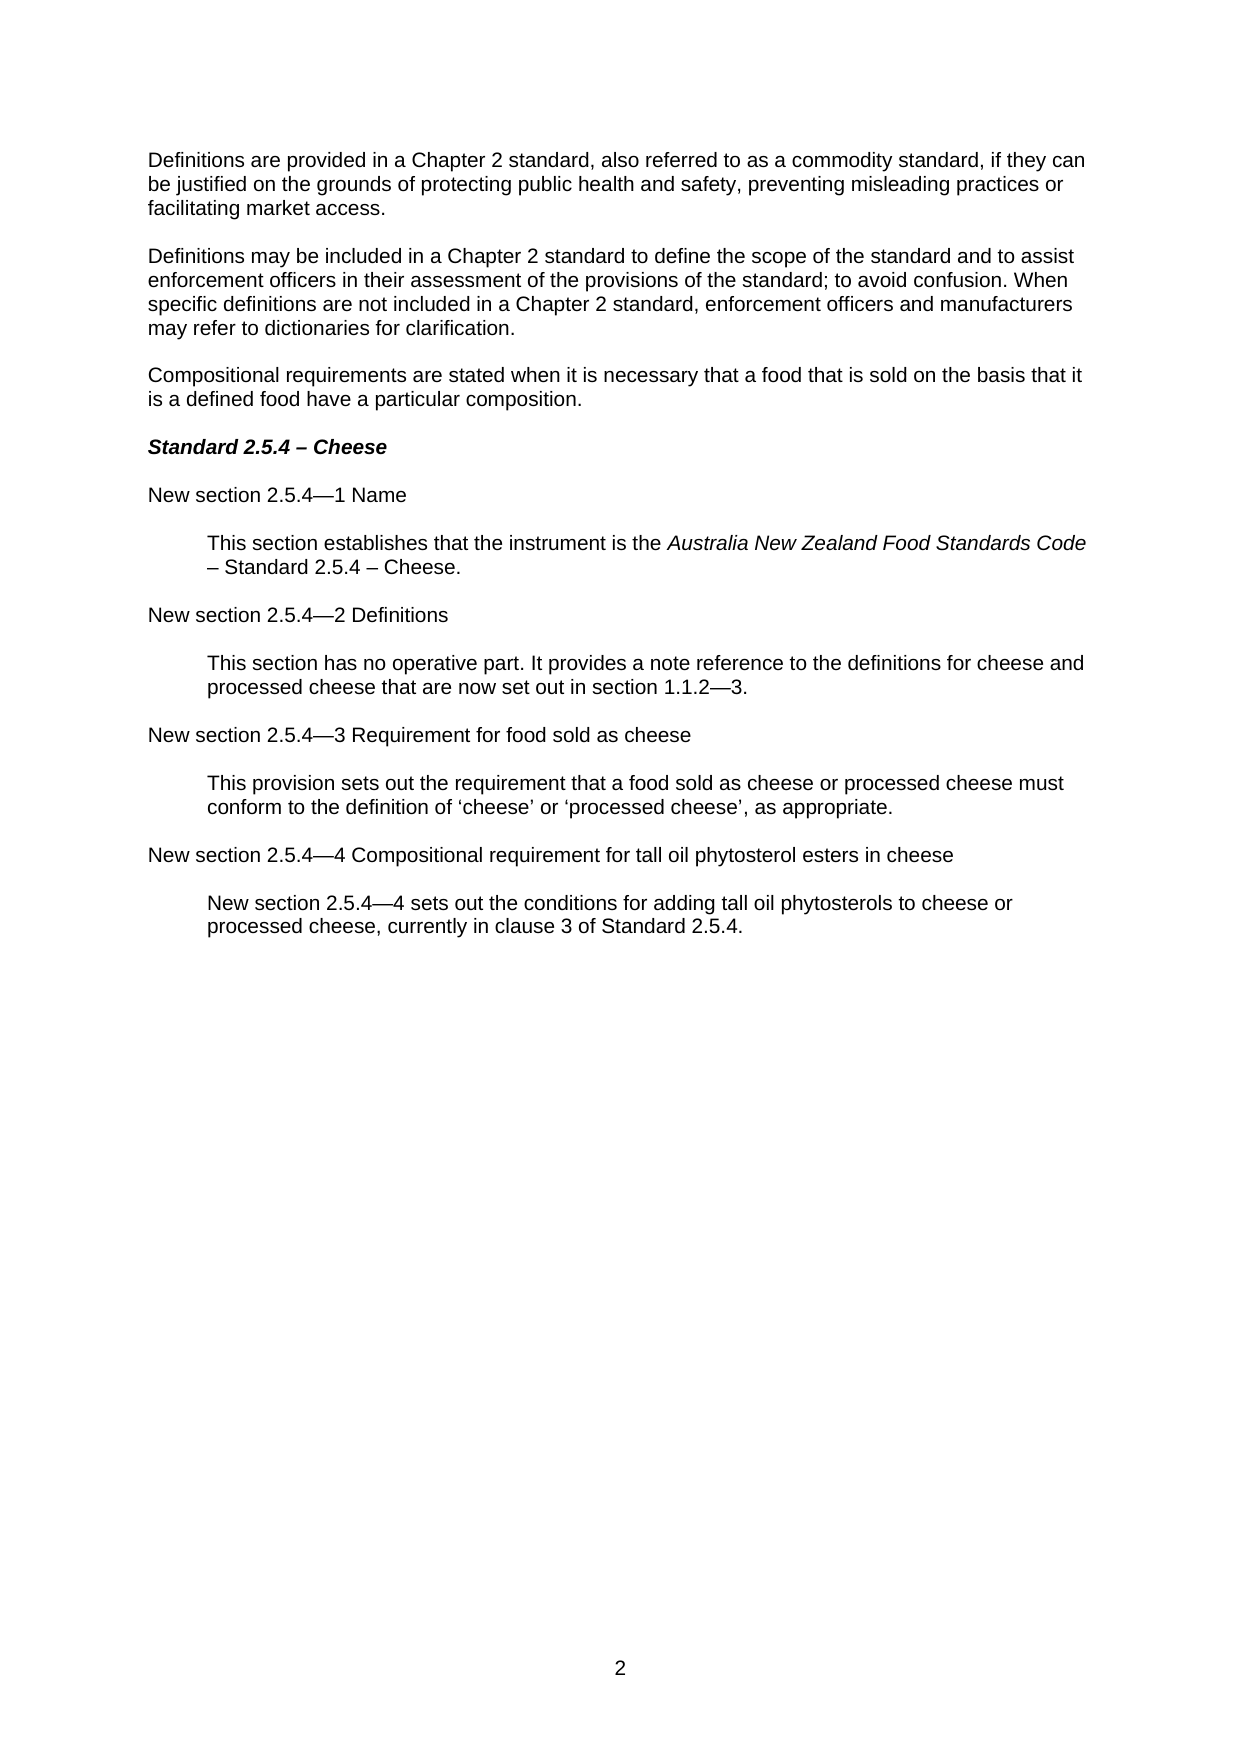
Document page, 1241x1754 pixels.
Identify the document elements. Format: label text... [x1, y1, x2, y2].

text New section 2.5.4—3 Requirement for food sold as cheese [148, 723, 1092, 747]
text This section has no operative part. It provides a note reference to the definitions for cheese and processed cheese that are now set out in section 1.1.2—3. [207, 651, 1092, 699]
text New section 2.5.4—4 sets out the conditions for adding tall oil phytosterols to cheese or processed cheese, currently in clause 3 of Standard 2.5.4. [207, 890, 1092, 938]
text This provision sets out the requirement that a food sold as cheese or processed cheese must conform to the definition of ‘cheese’ or ‘processed cheese’, as appropriate. [207, 771, 1092, 818]
text Definitions are provided in a Chapter 2 standard, also referred to as a commodity standard, if they can be justified on the grounds of protecting public health and safety, preventing misleading practices or facilitating market access. [148, 148, 1092, 219]
text This section establishes that the instrument is the Australia New Zealand Food Standards Code – Standard 2.5.4 – Cheese. [207, 531, 1092, 579]
text Definitions may be included in a Chapter 2 standard to define the scope of the standard and to assist enforcement officers in their assessment of the provisions of the standard; to avoid confusion. When specific definitions are not included in a Chapter 2 standard, enforcement officers and manufacturers may refer to dictionaries for clarification. [148, 243, 1092, 339]
text New section 2.5.4—1 Name [148, 483, 1092, 507]
text Compositional requirements are stated when it is necessary that a food that is sold on the basis that it is a defined food have a particular composition. [148, 363, 1092, 411]
text New section 2.5.4—2 Definitions [148, 603, 1092, 627]
text New section 2.5.4—4 Compositional requirement for tall oil phytosterol esters in cheese [148, 842, 1092, 866]
text Standard 2.5.4 – Cheese [148, 435, 1092, 459]
